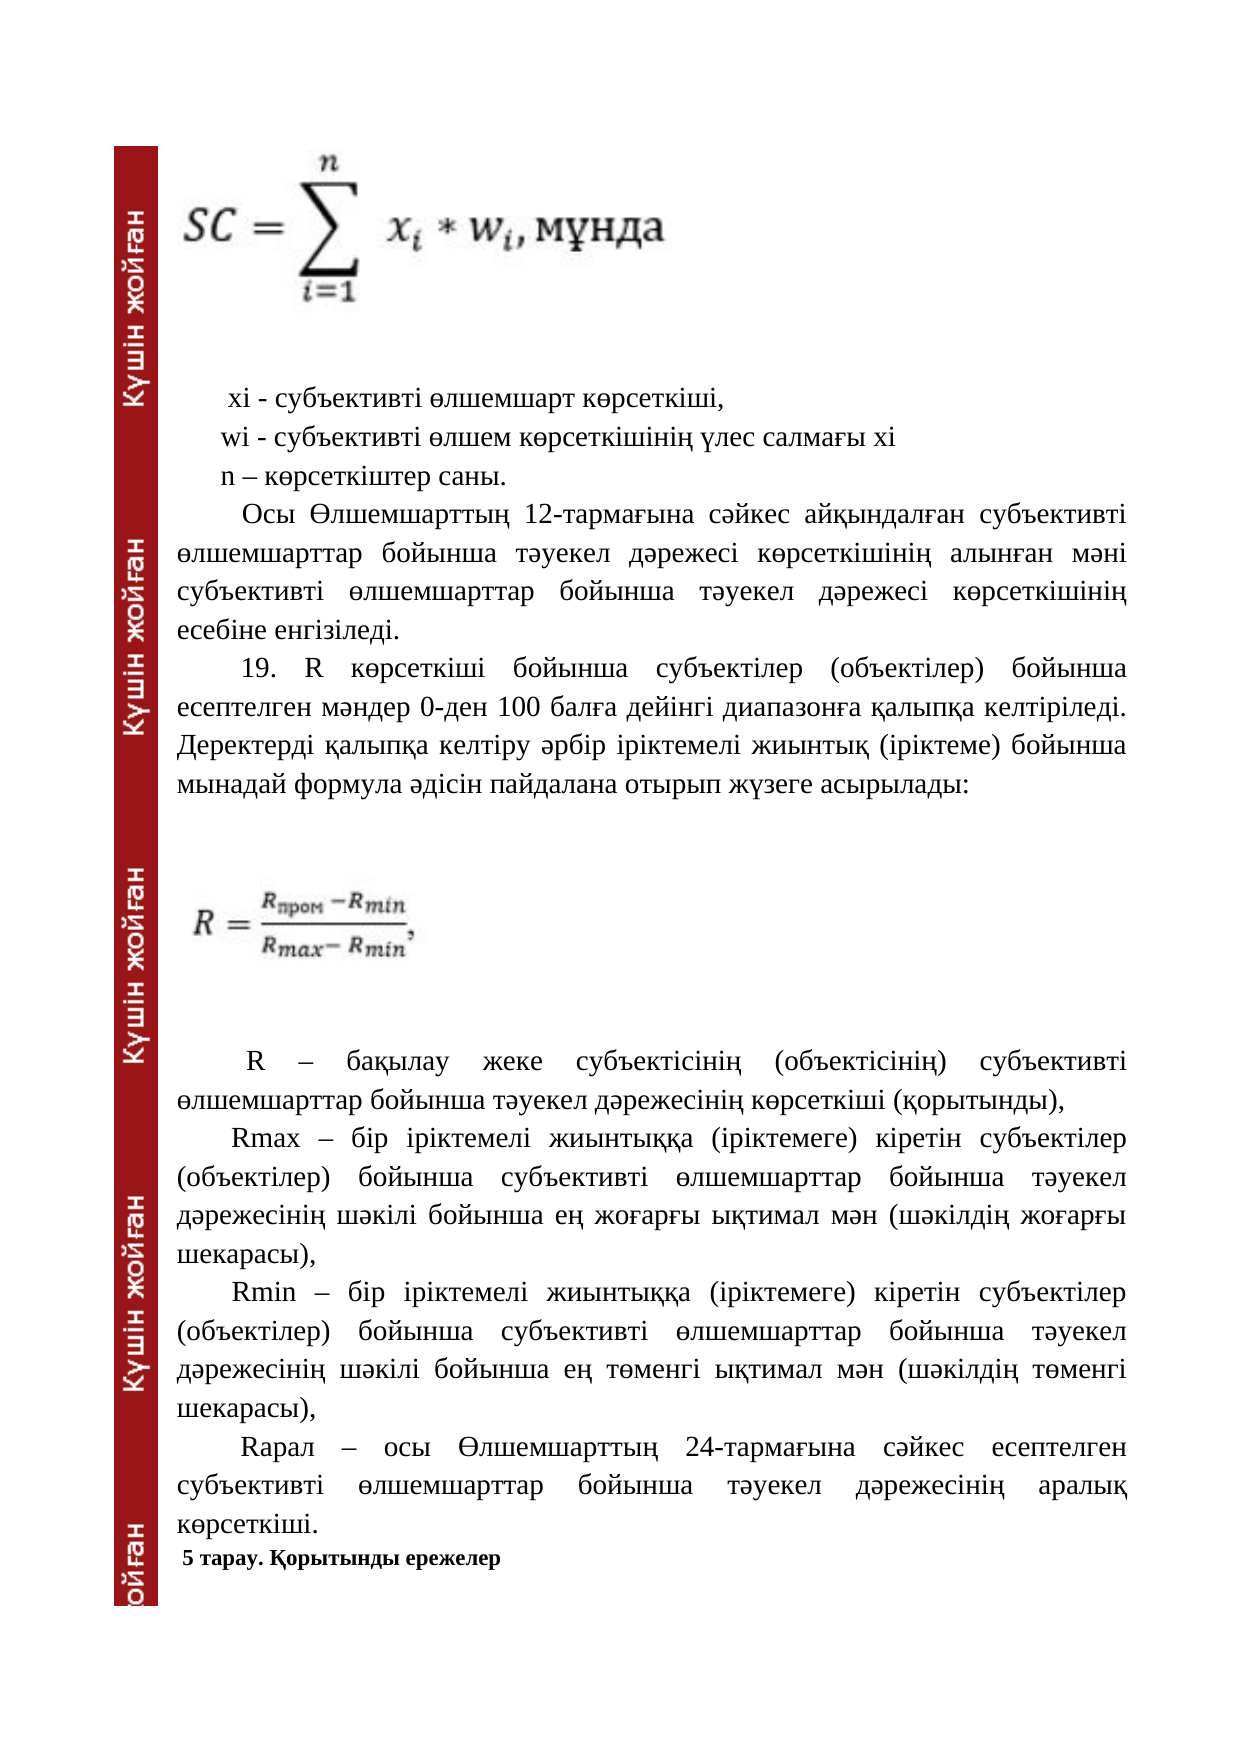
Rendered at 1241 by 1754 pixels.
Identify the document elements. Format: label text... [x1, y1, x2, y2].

text n – көрсеткіштер саны. [112, 458, 1128, 491]
picture [176, 877, 431, 976]
text wi - субъективті өлшем көрсеткішінің үлес салмағы xi [112, 419, 1128, 453]
picture [114, 453, 158, 458]
text 5 тарау. Қорытынды ережелер [112, 1544, 1128, 1571]
picture [114, 1539, 158, 1544]
text xi - субъективті өлшемшарт көрсеткіші, [112, 381, 1128, 414]
picture [114, 1424, 158, 1429]
picture [114, 414, 158, 419]
text R – бақылау жеке субъектісінің (объектісінің) субъективті өлшемшарттар бойынша тәуекел дәрежесінің көрсеткіші (қорытынды), [112, 1043, 1128, 1115]
picture [114, 645, 158, 650]
picture [114, 1115, 158, 1120]
text Rmin – бір іріктемелі жиынтыққа (іріктемеге) кіретін субъектілер (объектілер) бойынша субъективті өлшемшарттар бойынша тәуекел дәрежесінің шәкілі бойынша ең төменгі ықтимал мән (шәкілдің төменгі шекарасы), [112, 1274, 1128, 1424]
text Rmax – бір іріктемелі жиынтыққа (іріктемеге) кіретін субъектілер (объектілер) бойынша субъективті өлшемшарттар бойынша тәуекел дәрежесінің шәкілі бойынша ең жоғарғы ықтимал мән (шәкілдің жоғарғы шекарасы), [112, 1120, 1128, 1269]
picture [114, 491, 158, 496]
picture [114, 1571, 158, 1606]
text 19. R көрсеткіші бойынша субъектілер (объектілер) бойынша есептелген мәндер 0-ден 100 балға дейінгі диапазонға қалыпқа келтіріледі. Деректерді қалыпқа келтіру әрбір іріктемелі жиынтық (іріктеме) бойынша мынадай формула әдісін пайдалана отырып жүзеге асырылады: [112, 650, 1128, 799]
picture [114, 799, 158, 1043]
text Осы Өлшемшарттың 12-тармағына сәйкес айқындалған субъективті өлшемшарттар бойынша тәуекел дәрежесі көрсеткішінің алынған мәні субъективті өлшемшарттар бойынша тәуекел дәрежесі көрсеткішінің есебіне енгізіледі. [112, 496, 1128, 645]
picture [114, 1269, 158, 1274]
picture [176, 150, 673, 313]
picture [114, 146, 158, 381]
text Rарал – осы Өлшемшарттың 24-тармағына сәйкес есептелген субъективті өлшемшарттар бойынша тәуекел дәрежесінің аралық көрсеткіші. [112, 1429, 1128, 1539]
